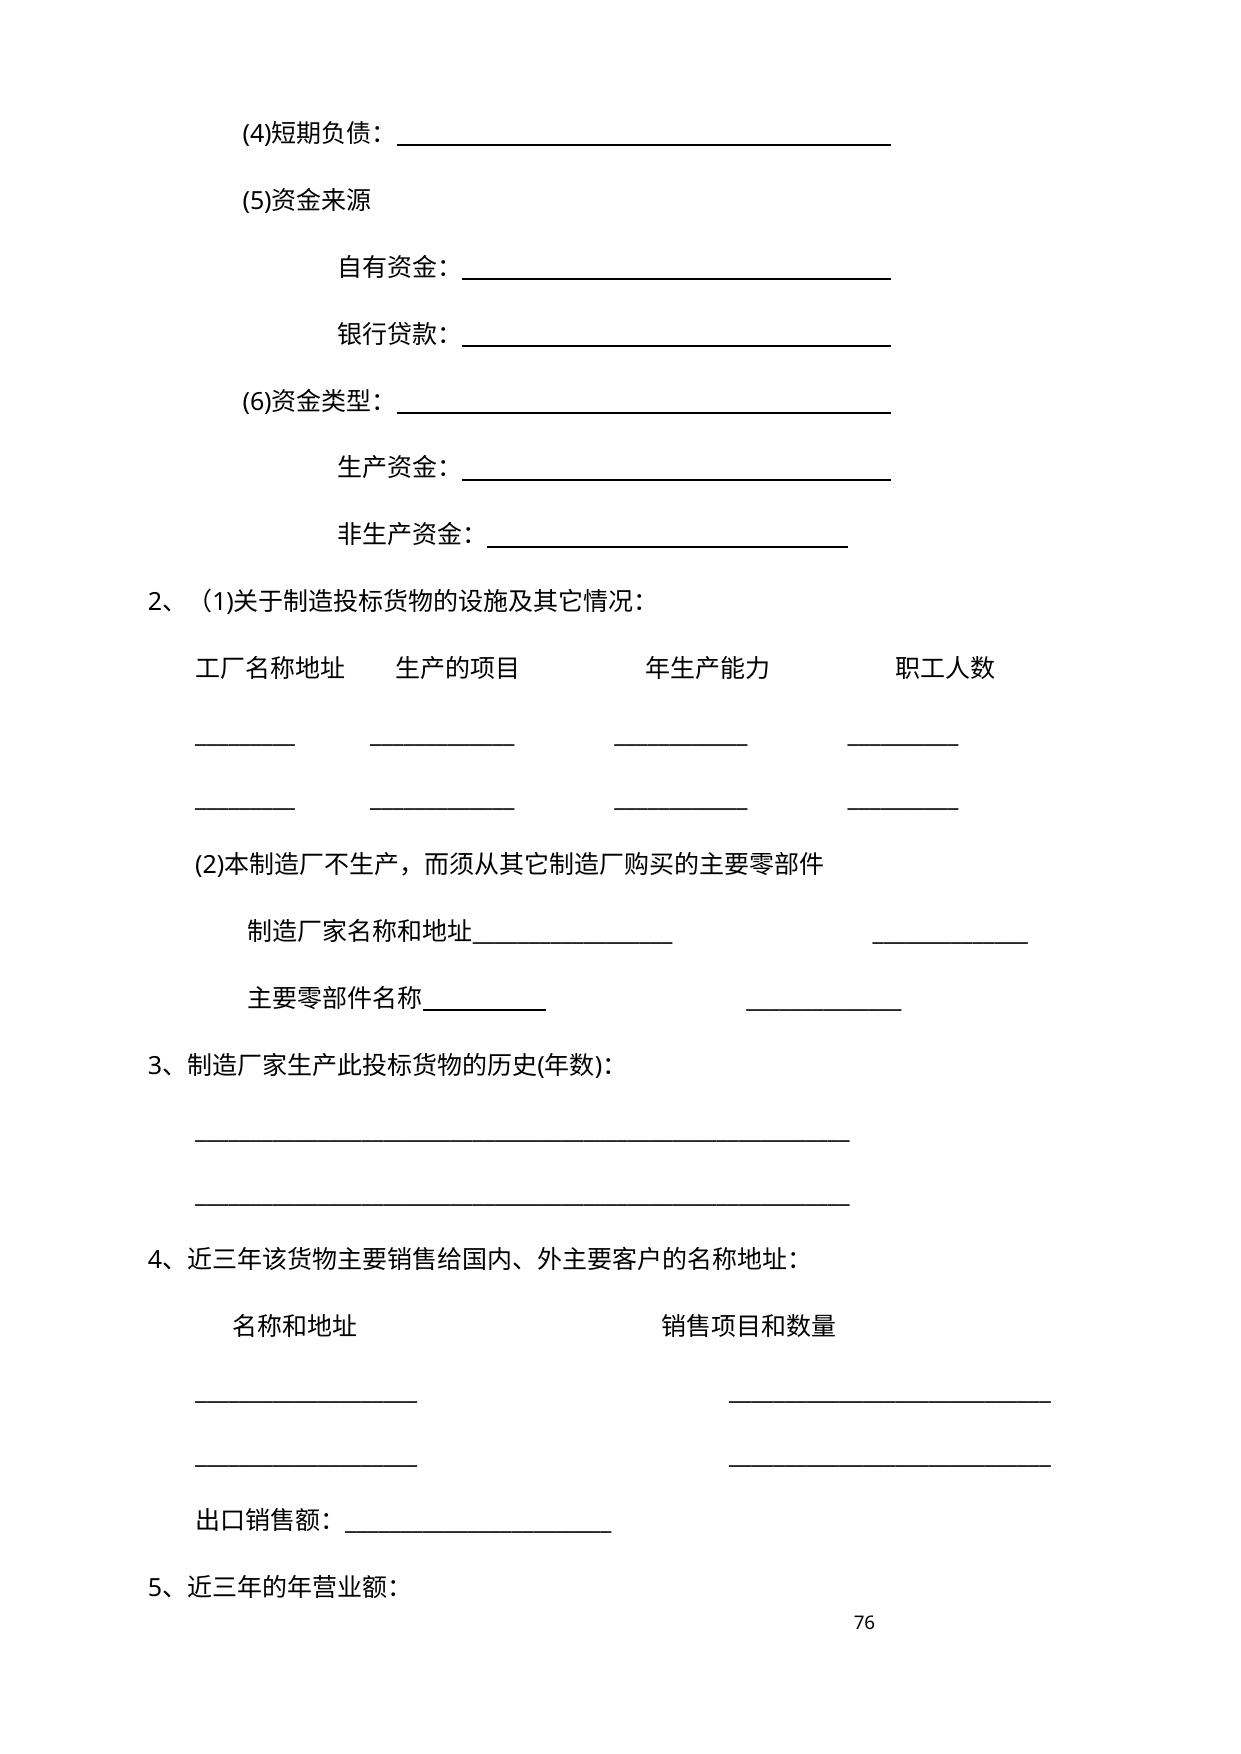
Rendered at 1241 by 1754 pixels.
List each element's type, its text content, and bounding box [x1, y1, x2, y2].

text 主要零部件名称 ______________ [148, 978, 1092, 1015]
text 4、近三年该货物主要销售给国内、外主要客户的名称地址： [148, 1239, 1092, 1276]
text 2、（1)关于制造投标货物的设施及其它情况： [148, 582, 1092, 618]
text 非生产资金： [289, 515, 1092, 551]
text 自有资金： [289, 247, 1092, 283]
text (4)短期负债： [195, 113, 1092, 150]
text ____________________ _____________________________ [148, 1373, 1092, 1407]
text 名称和地址 销售项目和数量 [148, 1306, 1092, 1342]
text (5)资金来源 [195, 180, 1092, 217]
text 工厂名称地址 生产的项目 年生产能力 职工人数 [148, 648, 1092, 685]
text 出口销售额：________________________ [148, 1500, 1092, 1536]
text _________ _____________ ____________ __________ [148, 780, 1092, 814]
text 5、近三年的年营业额： [148, 1567, 1092, 1603]
text 3、制造厂家生产此投标货物的历史(年数)： [148, 1045, 1092, 1082]
text ___________________________________________________________ [148, 1112, 1092, 1146]
text ____________________ _____________________________ [148, 1437, 1092, 1471]
text ___________________________________________________________ [148, 1176, 1092, 1210]
text 生产资金： [289, 448, 1092, 484]
text 制造厂家名称和地址__________________ ______________ [148, 912, 1092, 948]
text (6)资金类型： [195, 381, 1092, 417]
text 银行贷款： [289, 314, 1092, 350]
text (2)本制造厂不生产，而须从其它制造厂购买的主要零部件 [148, 845, 1092, 881]
text _________ _____________ ____________ __________ [148, 715, 1092, 749]
